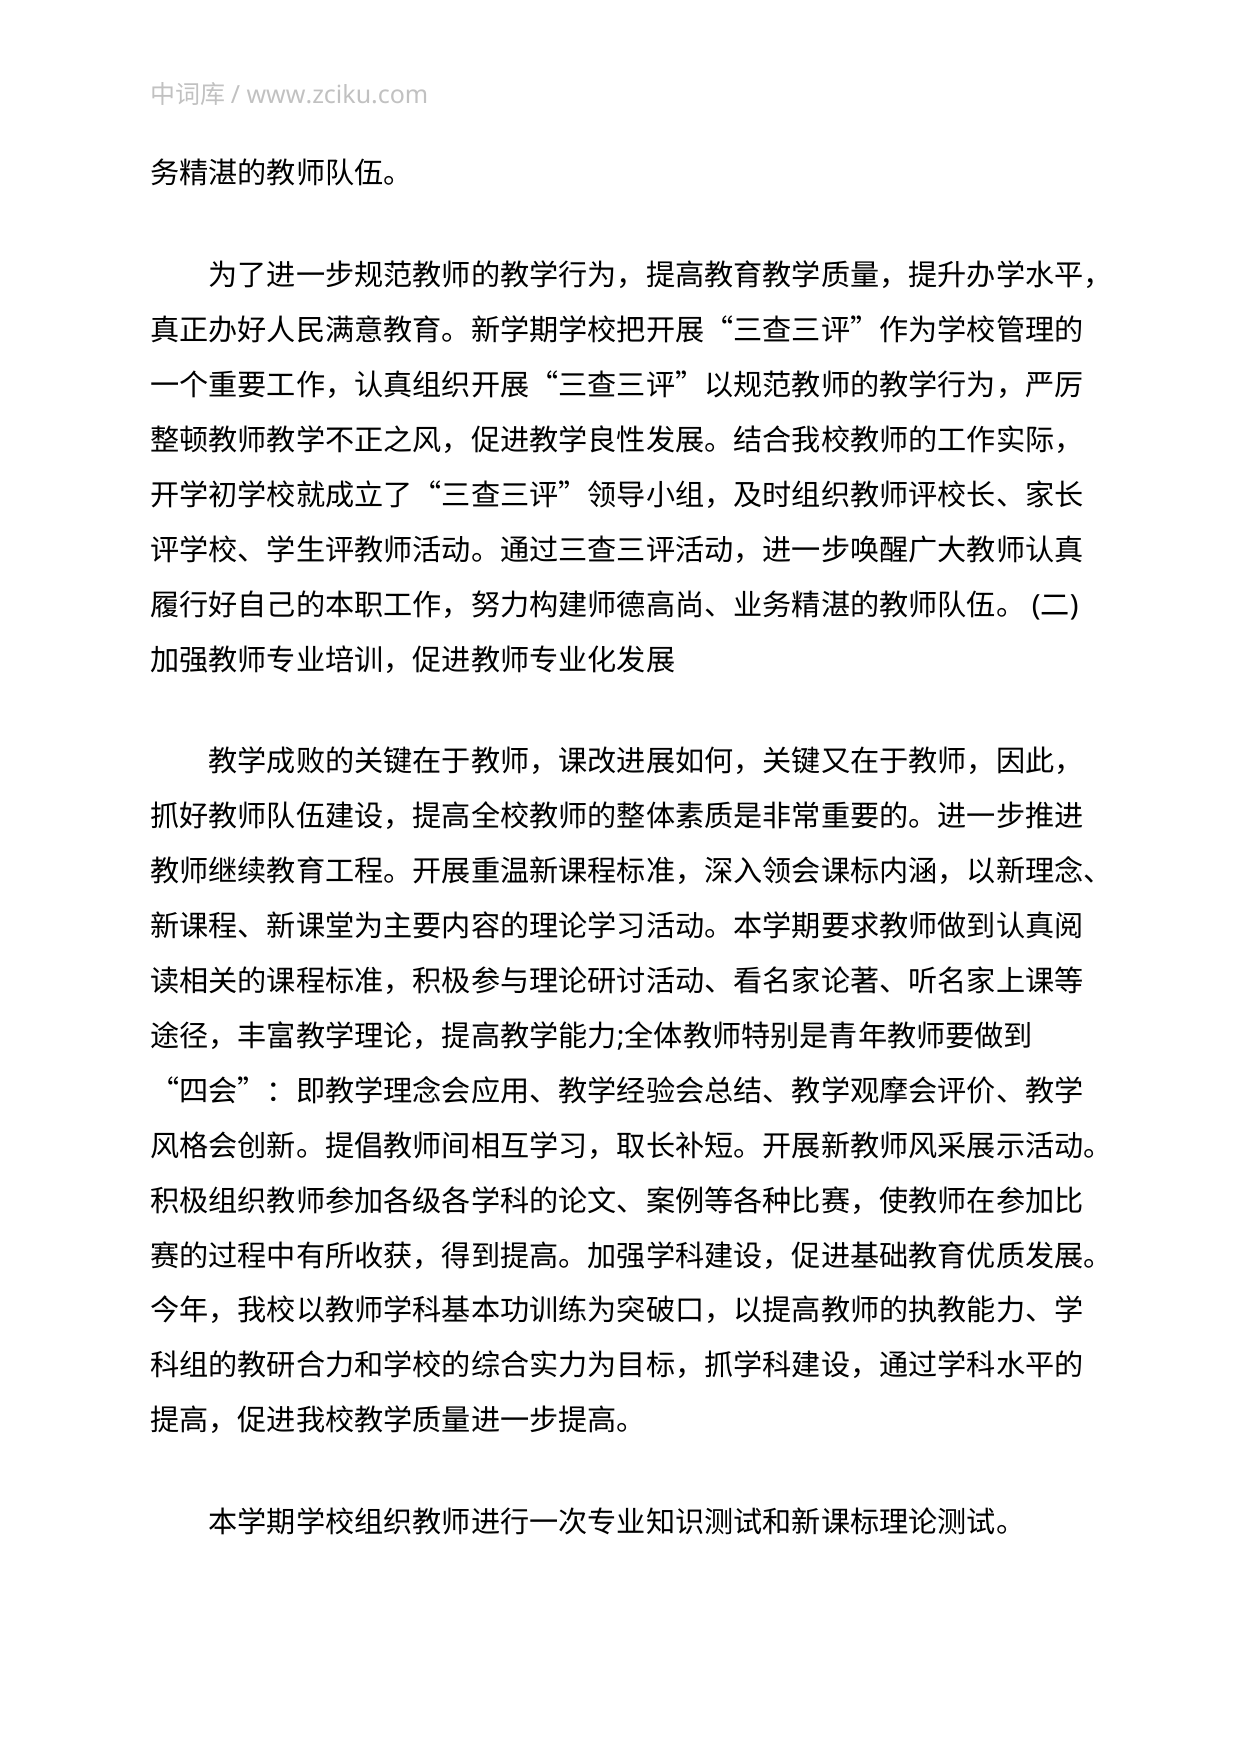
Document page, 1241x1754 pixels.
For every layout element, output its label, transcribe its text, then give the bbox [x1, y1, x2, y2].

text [150, 150, 1090, 192]
text 教学成败的关键在于教师，课改进展如何，关键又在于教师，因此，抓好教师队伍建设，提高全校教师的整体素质是非常重要的。进一步推进教师继续教育工程。开展重温新课程标准，深入领会课标内涵，以新理念、新课程、新课堂为主要内容的理论学习活动。本学期要求教师做到认真阅读相关的课程标准，积极参与理论研讨活动、看名家论著、听名家上课等途径，丰富教学理论，提高教学能力;全体教师特别是青年教师要做到“四会”：即教学理念会应用、教学经验会总结、教学观摩会评价、教学风格会创新。提倡教师间相互学习，取长补短。开展新教师风采展示活动。积极组织教师参加各级各学科的论文、案例等各种比赛，使教师在参加比赛的过程中有所收获，得到提高。加强学科建设，促进基础教育优质发展。今年，我校以教师学科基本功训练为突破口，以提高教师的执教能力、学科组的教研合力和学校的综合实力为目标，抓学科建设，通过学科水平的提高，促进我校教学质量进一步提高。 [150, 738, 1090, 1439]
text 为了进一步规范教师的教学行为，提高教育教学质量，提升办学水平，真正办好人民满意教育。新学期学校把开展“三查三评”作为学校管理的一个重要工作，认真组织开展“三查三评”以规范教师的教学行为，严厉整顿教师教学不正之风，促进教学良性发展。结合我校教师的工作实际，开学初学校就成立了“三查三评”领导小组，及时组织教师评校长、家长评学校、学生评教师活动。通过三查三评活动，进一步唤醒广大教师认真履行好自己的本职工作，努力构建师德高尚、业务精湛的教师队伍。 (二)加强教师专业培训，促进教师专业化发展 [150, 252, 1090, 678]
text 本学期学校组织教师进行一次专业知识测试和新课标理论测试。 [150, 1498, 1090, 1541]
